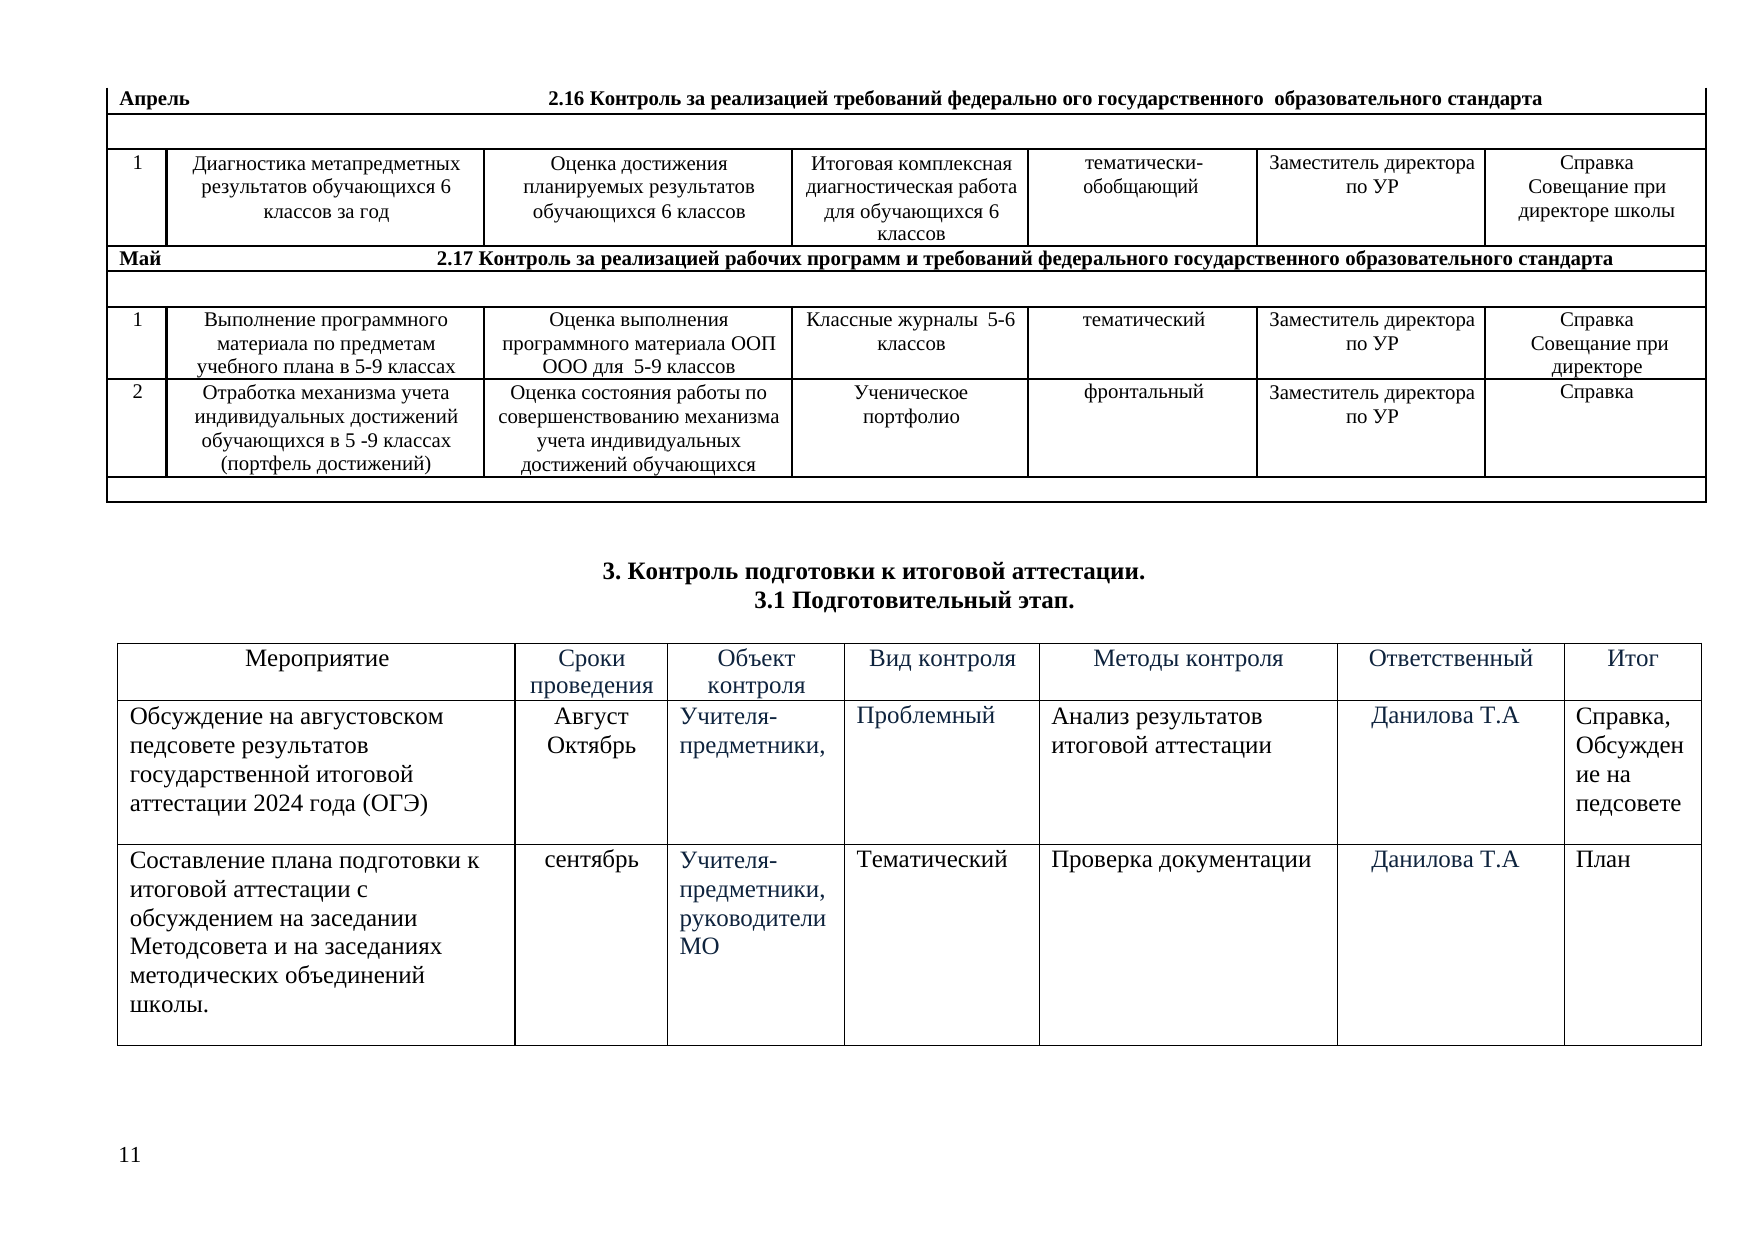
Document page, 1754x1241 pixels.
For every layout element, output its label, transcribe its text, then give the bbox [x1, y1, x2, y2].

table_cell Отработка механизма учета индивидуальных достижений обучающихся в 5 -9 классах (портфель достижений) [168, 380, 483, 476]
table_cell фронтальный [1029, 380, 1256, 476]
table_header Сроки проведения [516, 644, 667, 700]
table_cell Обсуждение на августовском педсовете результатов государственной итоговой аттестации 2024 года (ОГЭ) [118, 701, 514, 844]
table_cell Данилова Т.А [1338, 845, 1564, 1045]
table_cell Заместитель директора по УР [1258, 308, 1484, 378]
table_cell Проверка документации [1040, 845, 1337, 1045]
table_cell Август Октябрь [516, 701, 667, 844]
table_cell Данилова Т.А [1338, 701, 1564, 844]
table_cell Диагностика метапредметных результатов обучающихся 6 классов за год [168, 150, 483, 245]
table_cell [108, 478, 1705, 501]
table_header Методы контроля [1040, 644, 1337, 700]
list Подготовительный этап. [754, 585, 1746, 613]
table_cell Ученическое портфолио [793, 380, 1027, 476]
table_header Вид контроля [845, 644, 1039, 700]
table_cell Заместитель директора по УР [1258, 380, 1484, 476]
table_cell Оценка достижения планируемых результатов обучающихся 6 классов [485, 150, 791, 245]
table_cell Справка, Обсужден ие на педсовете [1565, 701, 1701, 844]
table_cell тематически- обобщающий [1029, 150, 1256, 245]
table_header Итог [1565, 644, 1701, 700]
table_cell Классные журналы 5-6 классов [793, 308, 1027, 378]
table_cell Анализ результатов итоговой аттестации [1040, 701, 1337, 844]
table_cell 1 [108, 150, 165, 245]
table_cell Справка Совещание при директоре школы [1486, 150, 1705, 245]
table_cell Учителя- предметники, [668, 701, 844, 844]
table_cell Проблемный [845, 701, 1039, 844]
table_cell Выполнение программного материала по предметам учебного плана в 5-9 классах [168, 308, 483, 378]
table_cell Оценка состояния работы по совершенствованию механизма учета индивидуальных достижений обучающихся [485, 380, 791, 476]
table_cell сентябрь [516, 845, 667, 1045]
table_cell Составление плана подготовки к итоговой аттестации с обсуждением на заседании Методсовета и на заседаниях методических объединений школы. [118, 845, 514, 1045]
table_cell 2 [108, 380, 165, 476]
table_header Апрель 2.16 Контроль за реализацией требований федерально ого государственного образовательного стандарта [108, 88, 1705, 112]
table_cell тематический [1029, 308, 1256, 378]
table_cell Итоговая комплексная диагностическая работа для обучающихся 6 классов [793, 150, 1027, 245]
table_header Объект контроля [668, 644, 844, 700]
table_cell Тематический [845, 845, 1039, 1045]
table_cell Оценка выполнения программного материала ООП ООО для 5-9 классов [485, 308, 791, 378]
table_header Ответственный [1338, 644, 1564, 700]
table_cell Учителя- предметники, руководители МО [668, 845, 844, 1045]
table_cell План [1565, 845, 1701, 1045]
table_cell [108, 115, 1705, 148]
table_header Мероприятие [118, 644, 514, 700]
table_cell Справка Совещание при директоре [1486, 308, 1705, 378]
table_cell 1 [108, 308, 165, 378]
table_cell [108, 272, 1705, 306]
list Контроль подготовки к итоговой аттестации. [602, 556, 1746, 585]
table_cell Справка [1486, 380, 1705, 476]
table_cell Май 2.17 Контроль за реализацией рабочих программ и требований федерального государственного образовательного стандарта [108, 247, 1705, 270]
table_cell Заместитель директора по УР [1258, 150, 1484, 245]
